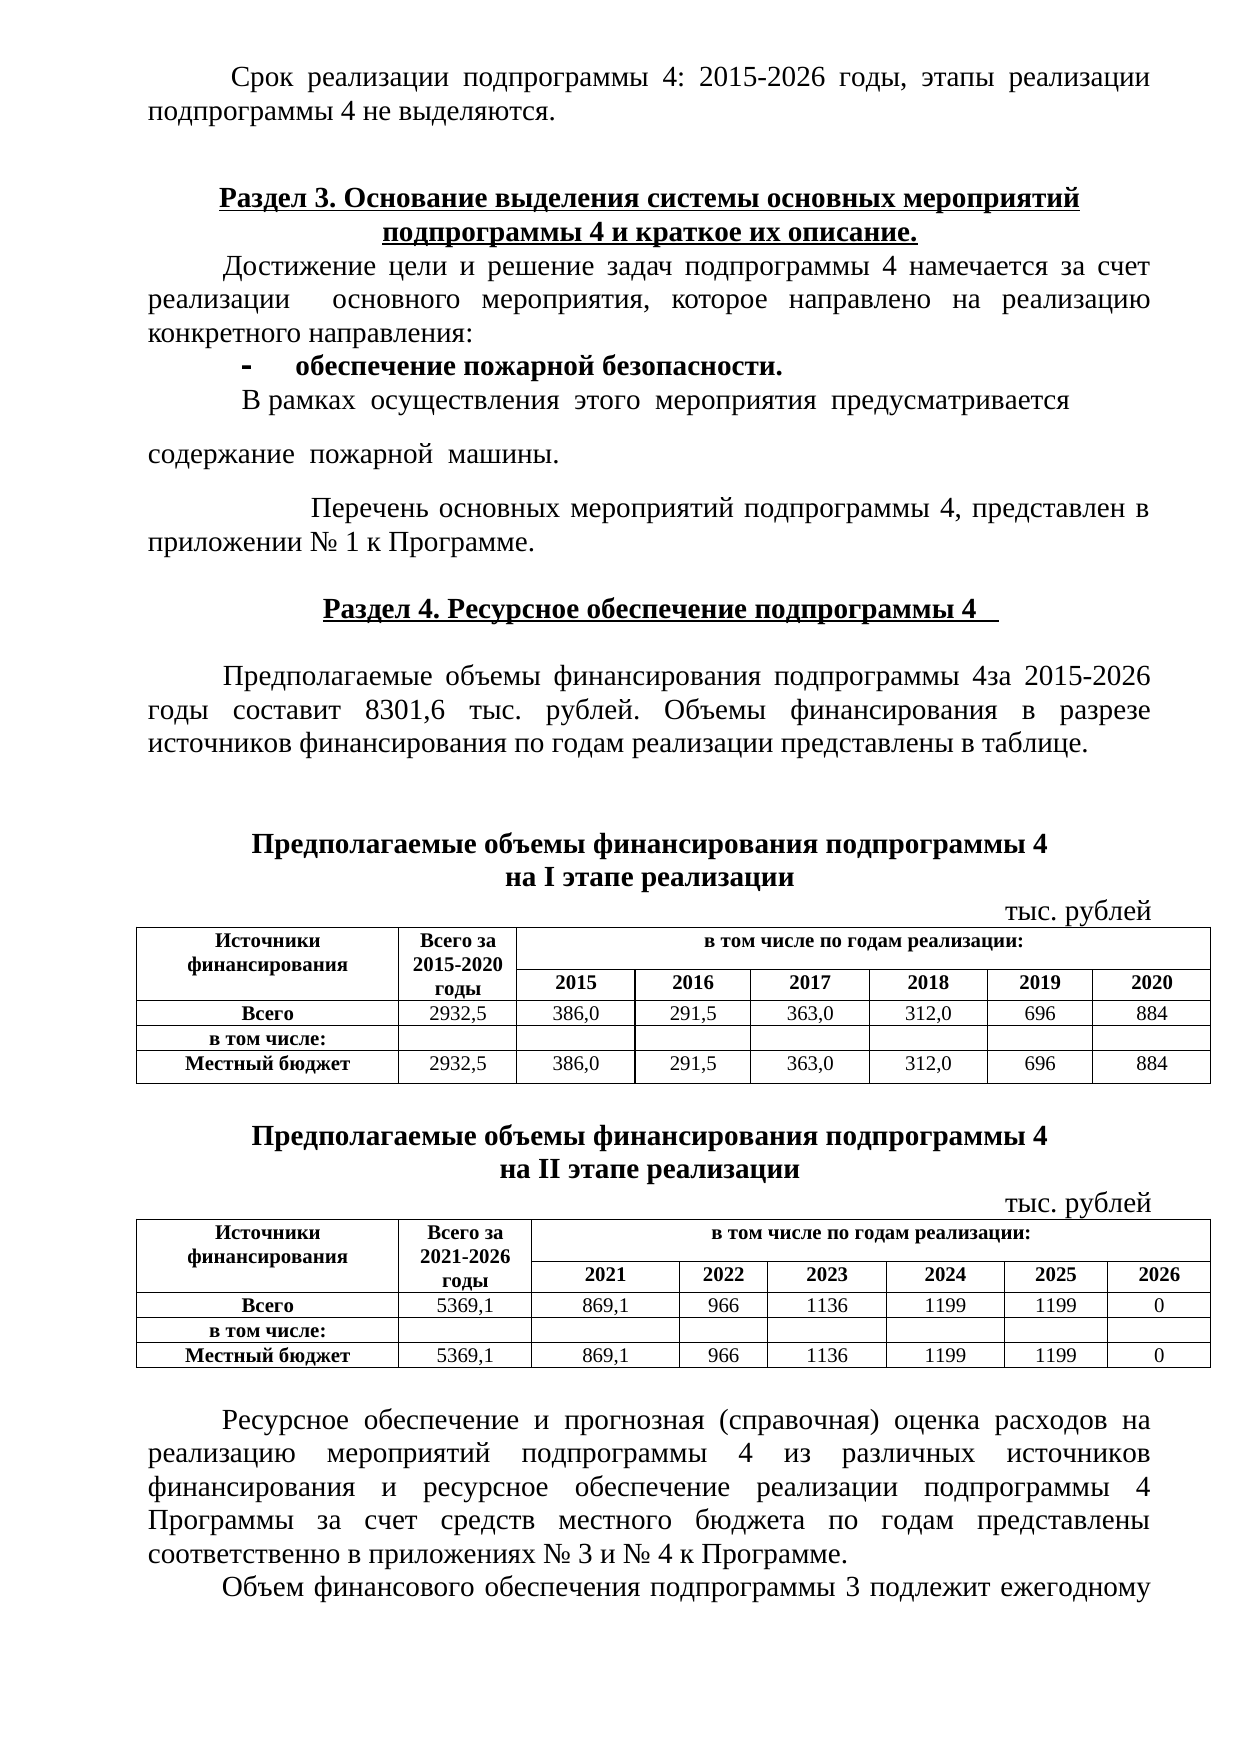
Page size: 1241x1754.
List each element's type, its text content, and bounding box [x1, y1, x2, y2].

text тыс. рублей [148, 893, 1152, 927]
text Перечень основных мероприятий подпрограммы 4, представлен в приложении № 1 к Программе. [148, 491, 1152, 558]
table_cell 291,5 [636, 1051, 750, 1083]
table_cell [768, 1318, 886, 1342]
table_cell 2023 [768, 1262, 886, 1292]
text на I этапе реализации [148, 859, 1152, 893]
table_cell 312,0 [870, 1051, 987, 1083]
text содержание пожарной машины. [148, 436, 1152, 470]
text Предполагаемые объемы финансирования подпрограммы 4за 2015-2026 годы составит 8301,6 тыс. рублей. Объемы финансирования в разрезе источников финансирования по годам реализации представлены в таблице. [148, 658, 1152, 759]
table_cell [988, 1026, 1092, 1050]
table_cell Всего [137, 1293, 398, 1317]
text Срок реализации подпрограммы 4: 2015-2026 годы, этапы реализации подпрограммы 4 не выделяются. [148, 59, 1152, 126]
table_cell Местный бюджет [137, 1051, 398, 1083]
table_header Всего за 2021-2026 годы [399, 1220, 531, 1292]
table_cell [1093, 1026, 1210, 1050]
table_cell 363,0 [751, 1001, 869, 1025]
table_header в том числе по годам реализации: [532, 1220, 1210, 1261]
table_cell 0 [1108, 1343, 1210, 1367]
table_cell 2932,5 [399, 1051, 516, 1083]
text Предполагаемые объемы финансирования подпрограммы 4 [148, 1118, 1152, 1151]
table_cell 5369,1 [399, 1293, 531, 1317]
table_cell 869,1 [532, 1293, 679, 1317]
table_cell 2026 [1108, 1262, 1210, 1292]
table_cell 2022 [680, 1262, 767, 1292]
table_cell 2017 [751, 970, 869, 1000]
table_cell 2025 [1005, 1262, 1107, 1292]
table_cell 5369,1 [399, 1343, 531, 1367]
table_cell 2015 [517, 970, 634, 1000]
table_cell 2019 [988, 970, 1092, 1000]
table_cell 1199 [1005, 1343, 1107, 1367]
text Предполагаемые объемы финансирования подпрограммы 4 [148, 826, 1152, 859]
table_cell 2932,5 [399, 1001, 516, 1025]
table_cell 884 [1093, 1001, 1210, 1025]
table_cell 291,5 [636, 1001, 750, 1025]
table_cell [887, 1318, 1004, 1342]
table_cell 363,0 [751, 1051, 869, 1083]
table_header в том числе по годам реализации: [517, 928, 1210, 969]
table_cell 2024 [887, 1262, 1004, 1292]
table_cell 869,1 [532, 1343, 679, 1367]
table_cell Местный бюджет [137, 1343, 398, 1367]
table_cell Всего [137, 1001, 398, 1025]
table_cell 2021 [532, 1262, 679, 1292]
table_header Всего за 2015-2020 годы [399, 928, 516, 1000]
table_cell в том числе: [137, 1026, 398, 1050]
table_cell 386,0 [517, 1051, 634, 1083]
table_cell [1108, 1318, 1210, 1342]
table_cell 386,0 [517, 1001, 634, 1025]
table_cell 966 [680, 1293, 767, 1317]
text Раздел 4. Ресурсное обеспечение подпрограммы 4 [148, 591, 1152, 625]
table_cell [636, 1026, 750, 1050]
table_cell [1005, 1318, 1107, 1342]
table_cell 966 [680, 1343, 767, 1367]
text Ресурсное обеспечение и прогнозная (справочная) оценка расходов на реализацию мероприятий подпрограммы 4 из различных источников финансирования и ресурсное обеспечение реализации подпрограммы 4 Программы за счет средств местного бюджета по годам представлены соответственно в приложениях № 3 и № 4 к Программе. [148, 1402, 1152, 1569]
table_cell [870, 1026, 987, 1050]
list обеспечение пожарной безопасности. [148, 348, 1152, 382]
table_cell 2020 [1093, 970, 1210, 1000]
table_cell 884 [1093, 1051, 1210, 1083]
text Достижение цели и решение задач подпрограммы 4 намечается за счет реализации основного мероприятия, которое направлено на реализацию конкретного направления: [148, 248, 1152, 348]
table_header Источники финансирования [137, 928, 398, 1000]
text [148, 1569, 1152, 1603]
table_cell 1136 [768, 1293, 886, 1317]
table_cell [751, 1026, 869, 1050]
table_cell 312,0 [870, 1001, 987, 1025]
table_cell [399, 1318, 531, 1342]
table_cell 696 [988, 1001, 1092, 1025]
table_cell 2018 [870, 970, 987, 1000]
table_cell 1199 [1005, 1293, 1107, 1317]
table_cell [680, 1318, 767, 1342]
table_cell 0 [1108, 1293, 1210, 1317]
text Раздел 3. Основание выделения системы основных мероприятий подпрограммы 4 и краткое их описание. [148, 181, 1152, 248]
table_cell 1136 [768, 1343, 886, 1367]
table_cell 1199 [887, 1293, 1004, 1317]
table_cell 1199 [887, 1343, 1004, 1367]
table_cell 2016 [636, 970, 750, 1000]
text В рамках осуществления этого мероприятия предусматривается [241, 382, 1152, 415]
table_cell [532, 1318, 679, 1342]
table_header Источники финансирования [137, 1220, 398, 1292]
text на II этапе реализации [148, 1151, 1152, 1185]
table_cell [517, 1026, 634, 1050]
table_cell 696 [988, 1051, 1092, 1083]
text тыс. рублей [148, 1185, 1152, 1218]
table_cell [399, 1026, 516, 1050]
table_cell в том числе: [137, 1318, 398, 1342]
